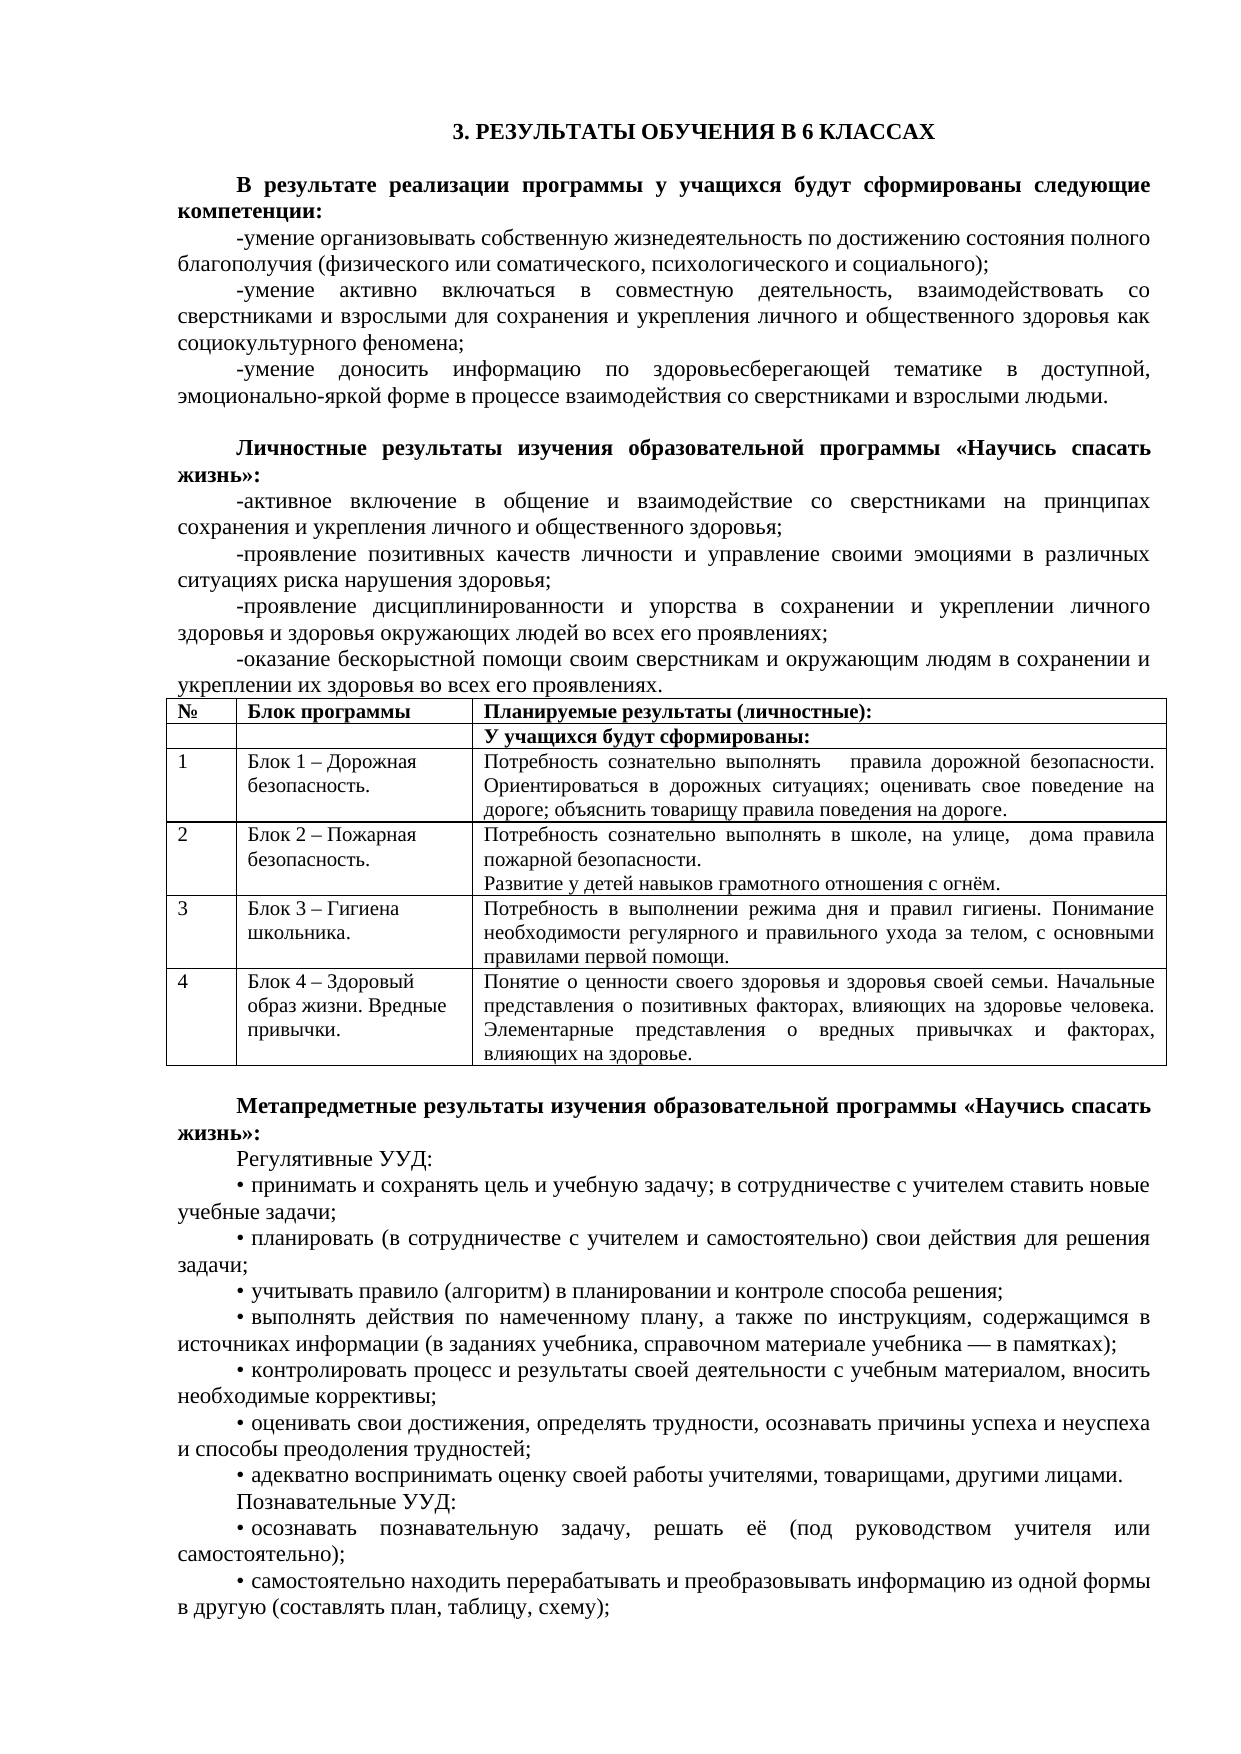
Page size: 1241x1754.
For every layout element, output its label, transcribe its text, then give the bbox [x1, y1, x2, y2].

text -активное включение в общение и взаимодействие со сверстниками на принципах сохранения и укрепления личного и общественного здоровья; [177, 487, 1152, 540]
table_header № [167, 699, 236, 723]
table_cell Блок 1 – Дорожная безопасность. [237, 749, 472, 821]
text 3. Результаты обучения в 6 классах [177, 118, 1152, 144]
text • выполнять действия по намеченному плану, а также по инструкциям, содержащимся в источниках информации (в заданиях учебника, справочном материале учебника — в памятках); [177, 1303, 1152, 1356]
table_cell 4 [167, 969, 236, 1065]
text • адекватно воспринимать оценку своей работы учителями, товарищами, другими лицами. [177, 1461, 1152, 1488]
table_cell Понятие о ценности своего здоровья и здоровья своей семьи. Начальные представления о позитивных факторах, влияющих на здоровье человека. Элементарные представления о вредных привычках и факторах, влияющих на здоровье. [473, 969, 1166, 1065]
text • учитывать правило (алгоритм) в планировании и контроле способа решения; [177, 1277, 1152, 1303]
text • самостоятельно находить перерабатывать и преобразовывать информацию из одной формы в другую (составлять план, таблицу, схему); [177, 1567, 1152, 1619]
text -умение доносить информацию по здоровьесберегающей тематике в доступной, эмоционально-яркой форме в процессе взаимодействия со сверстниками и взрослыми людьми. [177, 355, 1152, 408]
table_cell 3 [167, 896, 236, 968]
table_cell Потребность в выполнении режима дня и правил гигиены. Понимание необходимости регулярного и правильного ухода за телом, с основными правилами первой помощи. [473, 896, 1166, 968]
table_cell Потребность сознательно выполнять правила дорожной безопасности. Ориентироваться в дорожных ситуациях; оценивать свое поведение на дороге; объяснить товарищу правила поведения на дороге. [473, 749, 1166, 821]
text Личностные результаты изучения образовательной программы «Научись спасать жизнь»: [177, 434, 1152, 487]
text -оказание бескорыстной помощи своим сверстникам и окружающим людям в сохранении и укреплении их здоровья во всех его проявлениях. [177, 645, 1152, 698]
text • принимать и сохранять цель и учебную задачу; в сотрудничестве с учителем ставить новые учебные задачи; [177, 1172, 1152, 1224]
table_header Блок программы [237, 699, 472, 723]
table_cell Потребность сознательно выполнять в школе, на улице, дома правила пожарной безопасности. Развитие у детей навыков грамотного отношения с огнём. [473, 823, 1166, 894]
text -проявление позитивных качеств личности и управление своими эмоциями в различных ситуациях риска нарушения здоровья; [177, 540, 1152, 592]
table_header Планируемые результаты (личностные): [473, 699, 1166, 723]
text • осознавать познавательную задачу, решать её (под руководством учителя или самостоятельно); [177, 1514, 1152, 1567]
table_cell [167, 724, 236, 748]
text • планировать (в сотрудничестве с учителем и самостоятельно) свои действия для решения задачи; [177, 1224, 1152, 1277]
text В результате реализации программы у учащихся будут сформированы следующие компетенции: [177, 171, 1152, 223]
table_cell Блок 3 – Гигиена школьника. [237, 896, 472, 968]
table_cell 1 [167, 749, 236, 821]
text • контролировать процесс и результаты своей деятельности с учебным материалом, вносить необходимые коррективы; [177, 1356, 1152, 1409]
text • оценивать свои достижения, определять трудности, осознавать причины успеха и неуспеха и способы преодоления трудностей; [177, 1409, 1152, 1461]
text Познавательные УУД: [177, 1488, 1152, 1514]
text Регулятивные УУД: [177, 1145, 1152, 1172]
table_cell Блок 2 – Пожарная безопасность. [237, 823, 472, 894]
table_cell [237, 724, 472, 748]
text -умение активно включаться в совместную деятельность, взаимодействовать со сверстниками и взрослыми для сохранения и укрепления личного и общественного здоровья как социокультурного феномена; [177, 276, 1152, 355]
text Метапредметные результаты изучения образовательной программы «Научись спасать жизнь»: [177, 1092, 1152, 1145]
table_cell Блок 4 – Здоровый образ жизни. Вредные привычки. [237, 969, 472, 1065]
table_cell 2 [167, 823, 236, 894]
table_cell У учащихся будут сформированы: [473, 724, 1166, 748]
text -умение организовывать собственную жизнедеятельность по достижению состояния полного благополучия (физического или соматического, психологического и социального); [177, 223, 1152, 276]
text -проявление дисциплинированности и упорства в сохранении и укреплении личного здоровья и здоровья окружающих людей во всех его проявлениях; [177, 592, 1152, 645]
